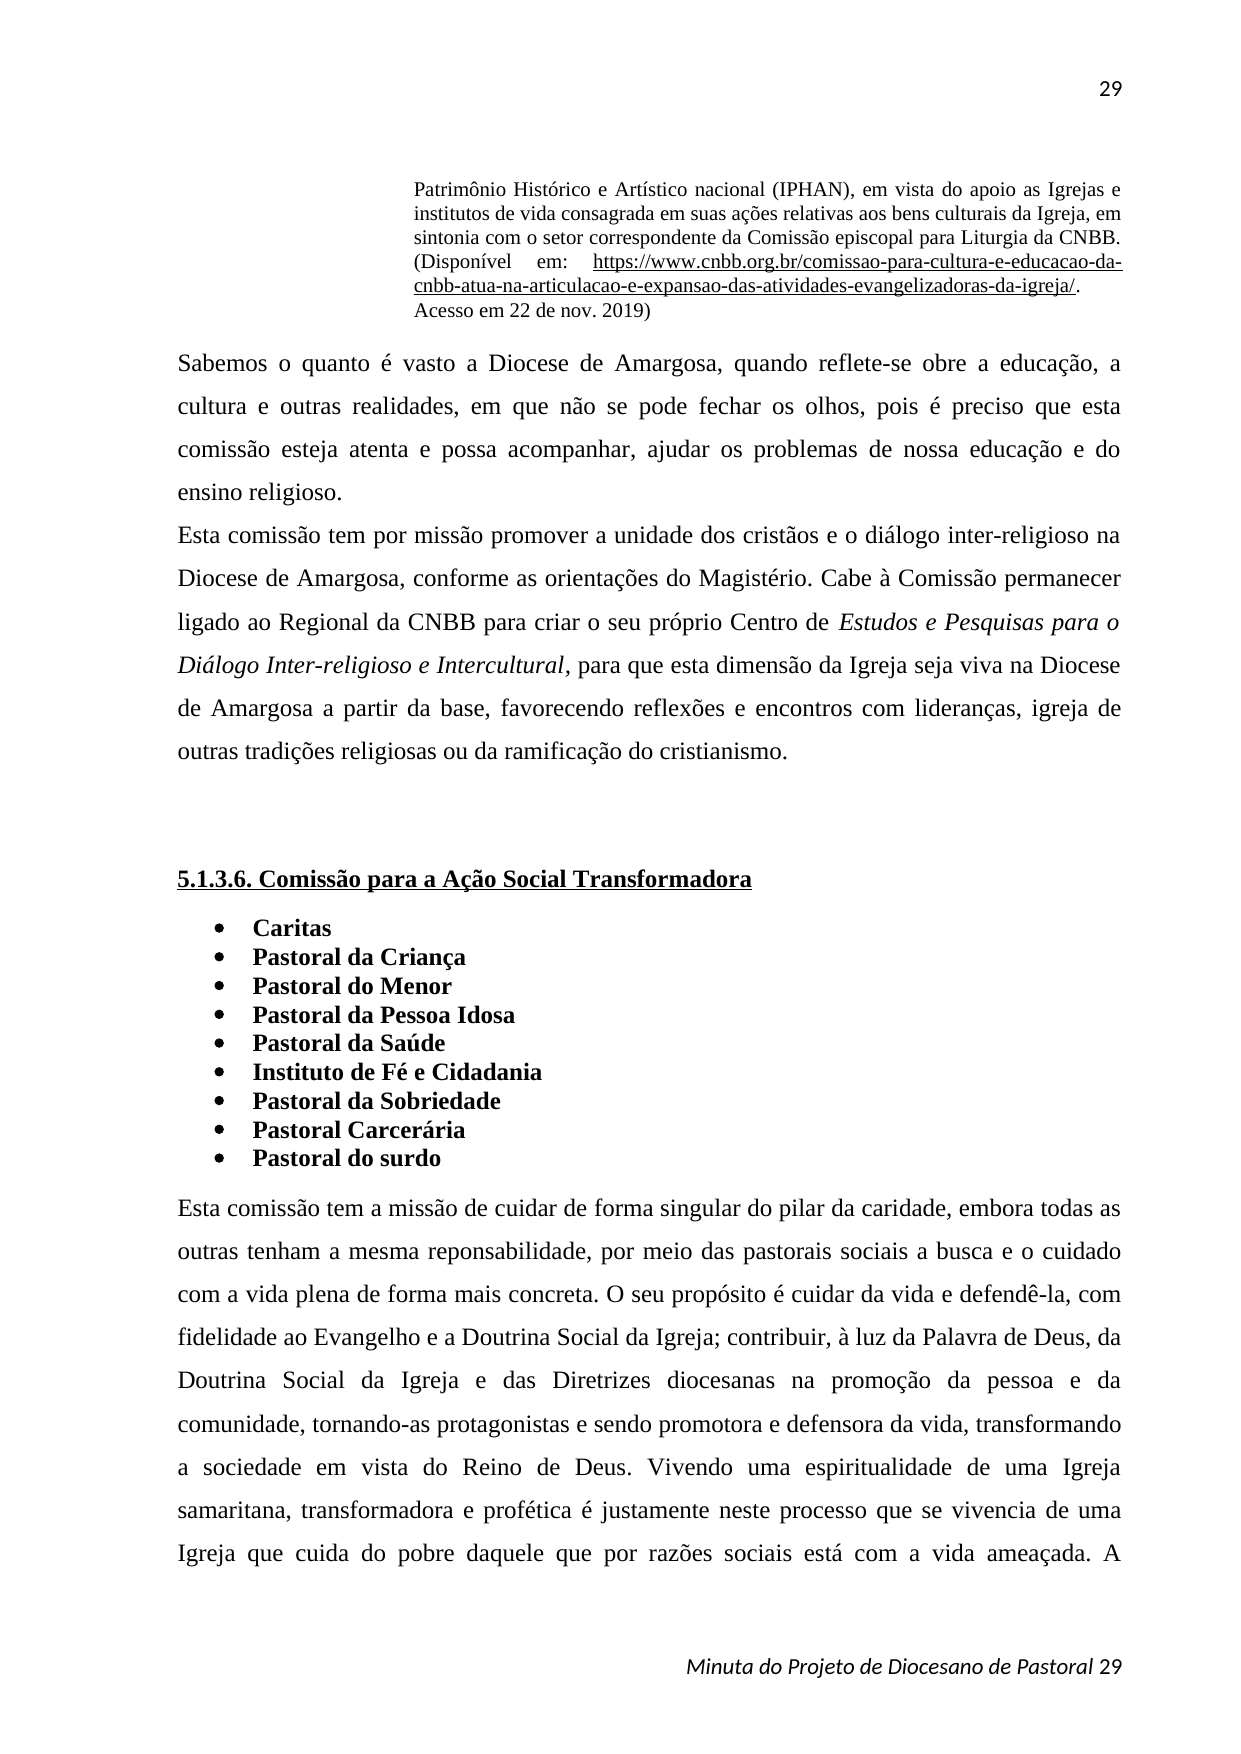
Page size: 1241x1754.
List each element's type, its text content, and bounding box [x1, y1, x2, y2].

list Caritas [215, 913, 1122, 942]
list Pastoral da Criança [215, 942, 1122, 971]
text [413, 177, 1122, 322]
list Pastoral da Pessoa Idosa [215, 1000, 1122, 1028]
list Instituto de Fé e Cidadania [215, 1057, 1122, 1086]
list Pastoral Carcerária [215, 1115, 1122, 1143]
text Esta comissão tem por missão promover a unidade dos cristãos e o diálogo inter-religioso na Diocese de Amargosa, conforme as orientações do Magistério. Cabe à Comissão permanecer ligado ao Regional da CNBB para criar o seu próprio Centro de Estudos e Pesquisas para o Diálogo Inter-religioso e Intercultural, para que esta dimensão da Igreja seja viva na Diocese de Amargosa a partir da base, favorecendo reflexões e encontros com lideranças, igreja de outras tradições religiosas ou da ramificação do cristianismo. [177, 722, 1122, 765]
text Esta comissão tem por missão promover a unidade dos cristãos e o diálogo inter-religioso na Diocese de Amargosa, conforme as orientações do Magistério. Cabe à Comissão permanecer ligado ao Regional da CNBB para criar o seu próprio Centro de Estudos e Pesquisas para o Diálogo Inter-religioso e Intercultural, para que esta dimensão da Igreja seja viva na Diocese de Amargosa a partir da base, favorecendo reflexões e encontros com lideranças, igreja de outras tradições religiosas ou da ramificação do cristianismo. [177, 520, 1122, 693]
list Pastoral do surdo [215, 1143, 1122, 1172]
list Pastoral da Saúde [215, 1028, 1122, 1057]
list Pastoral do Menor [215, 971, 1122, 1000]
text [177, 1193, 1122, 1567]
list Pastoral da Sobriedade [215, 1086, 1122, 1115]
text 5.1.3.6. Comissão para a Ação Social Transformadora [177, 864, 1122, 893]
text Sabemos o quanto é vasto a Diocese de Amargosa, quando reflete-se obre a educação, a cultura e outras realidades, em que não se pode fechar os olhos, pois é preciso que esta comissão esteja atenta e possa acompanhar, ajudar os problemas de nossa educação e do ensino religioso. [177, 348, 1122, 506]
